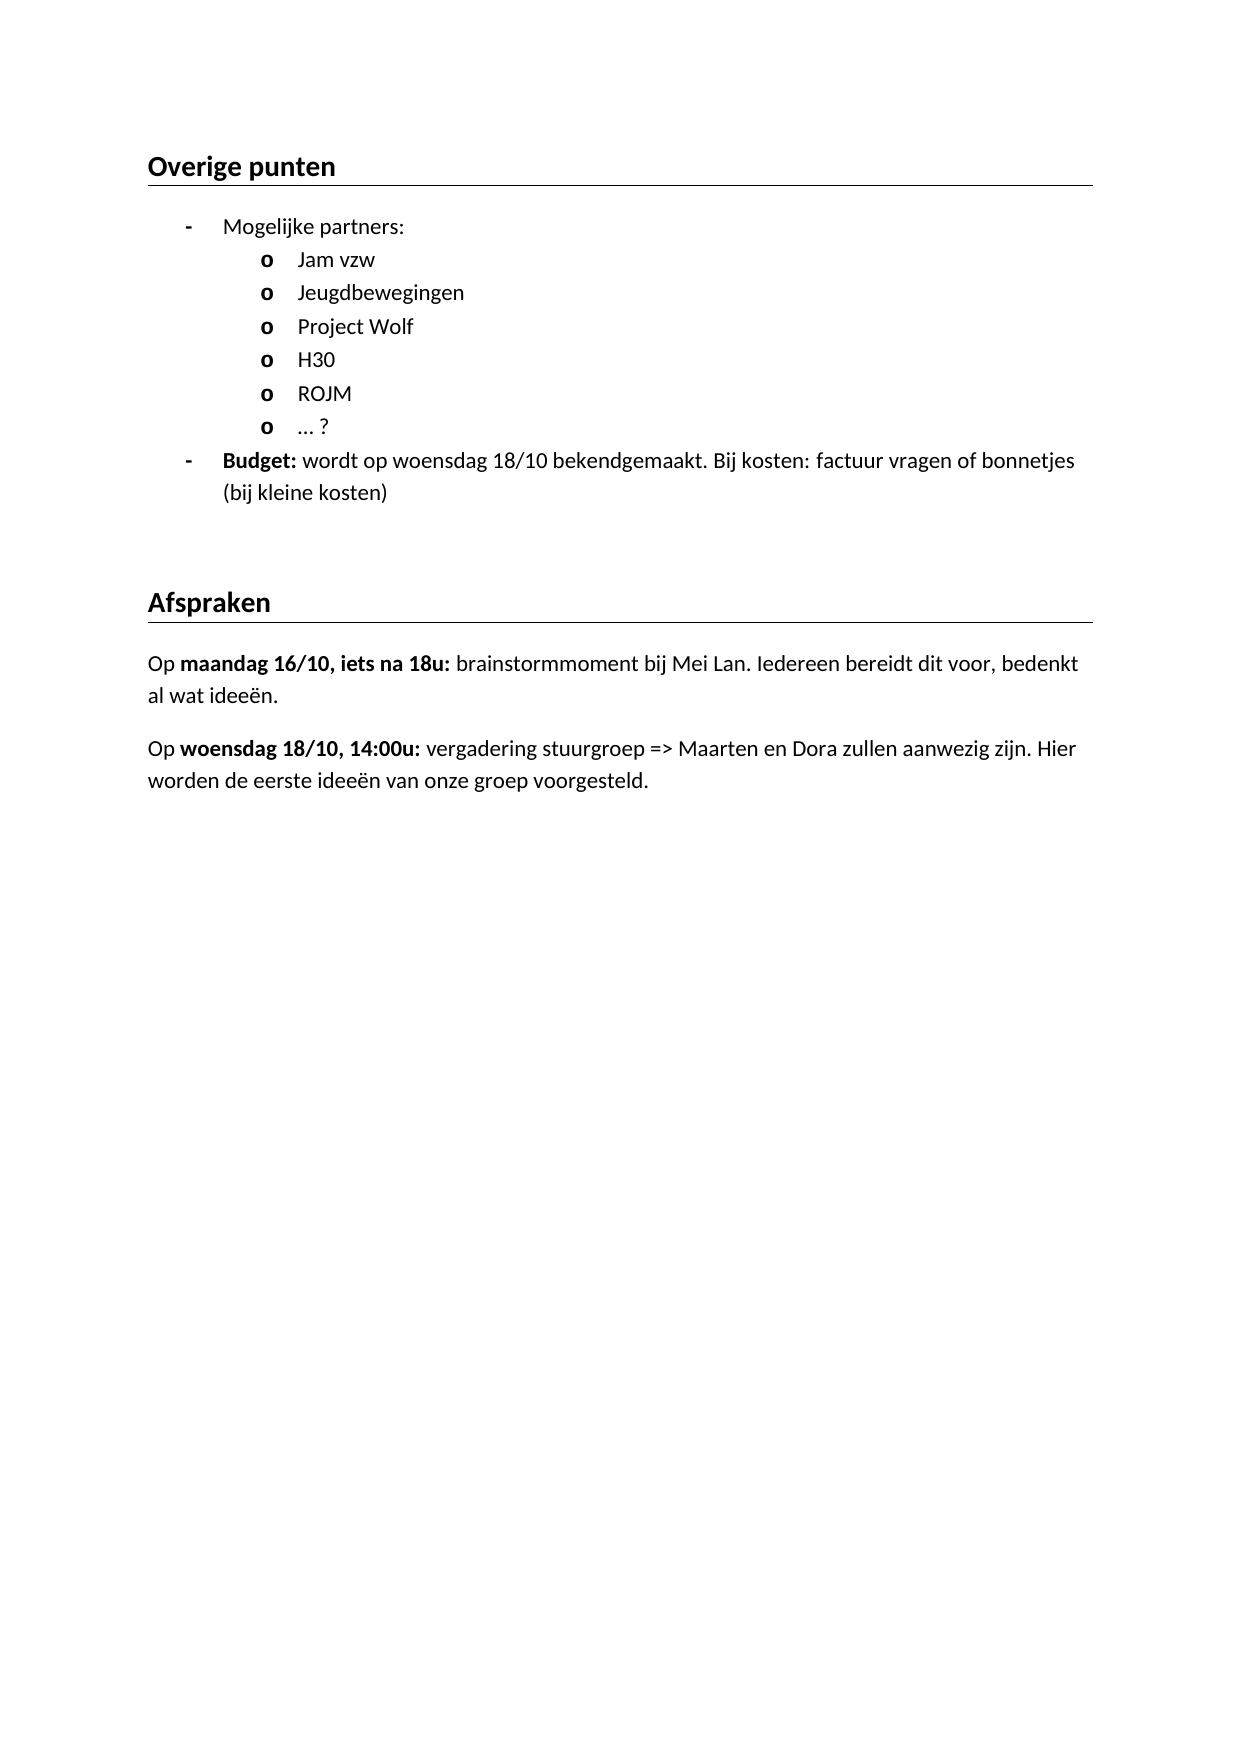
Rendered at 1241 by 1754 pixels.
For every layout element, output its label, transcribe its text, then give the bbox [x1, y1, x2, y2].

list ROJM [260, 379, 1093, 408]
text Afspraken [148, 584, 1093, 622]
list Budget: wordt op woensdag 18/10 bekendgemaakt. Bij kosten: factuur vragen of bonnetjes (bij kleine kosten) [185, 446, 1093, 506]
list Mogelijke partners: [185, 212, 1093, 241]
list … ? [260, 412, 1093, 442]
list Project Wolf [260, 312, 1093, 341]
text Overige punten [148, 148, 1093, 185]
text Op maandag 16/10, iets na 18u: brainstormmoment bij Mei Lan. Iedereen bereidt dit voor, bedenkt al wat ideeën. [148, 649, 1093, 709]
text Op woensdag 18/10, 14:00u: vergadering stuurgroep => Maarten en Dora zullen aanwezig zijn. Hier worden de eerste ideeën van onze groep voorgesteld. [148, 734, 1093, 794]
list Jam vzw [260, 245, 1093, 274]
list Jeugdbewegingen [260, 278, 1093, 307]
list H30 [260, 345, 1093, 374]
